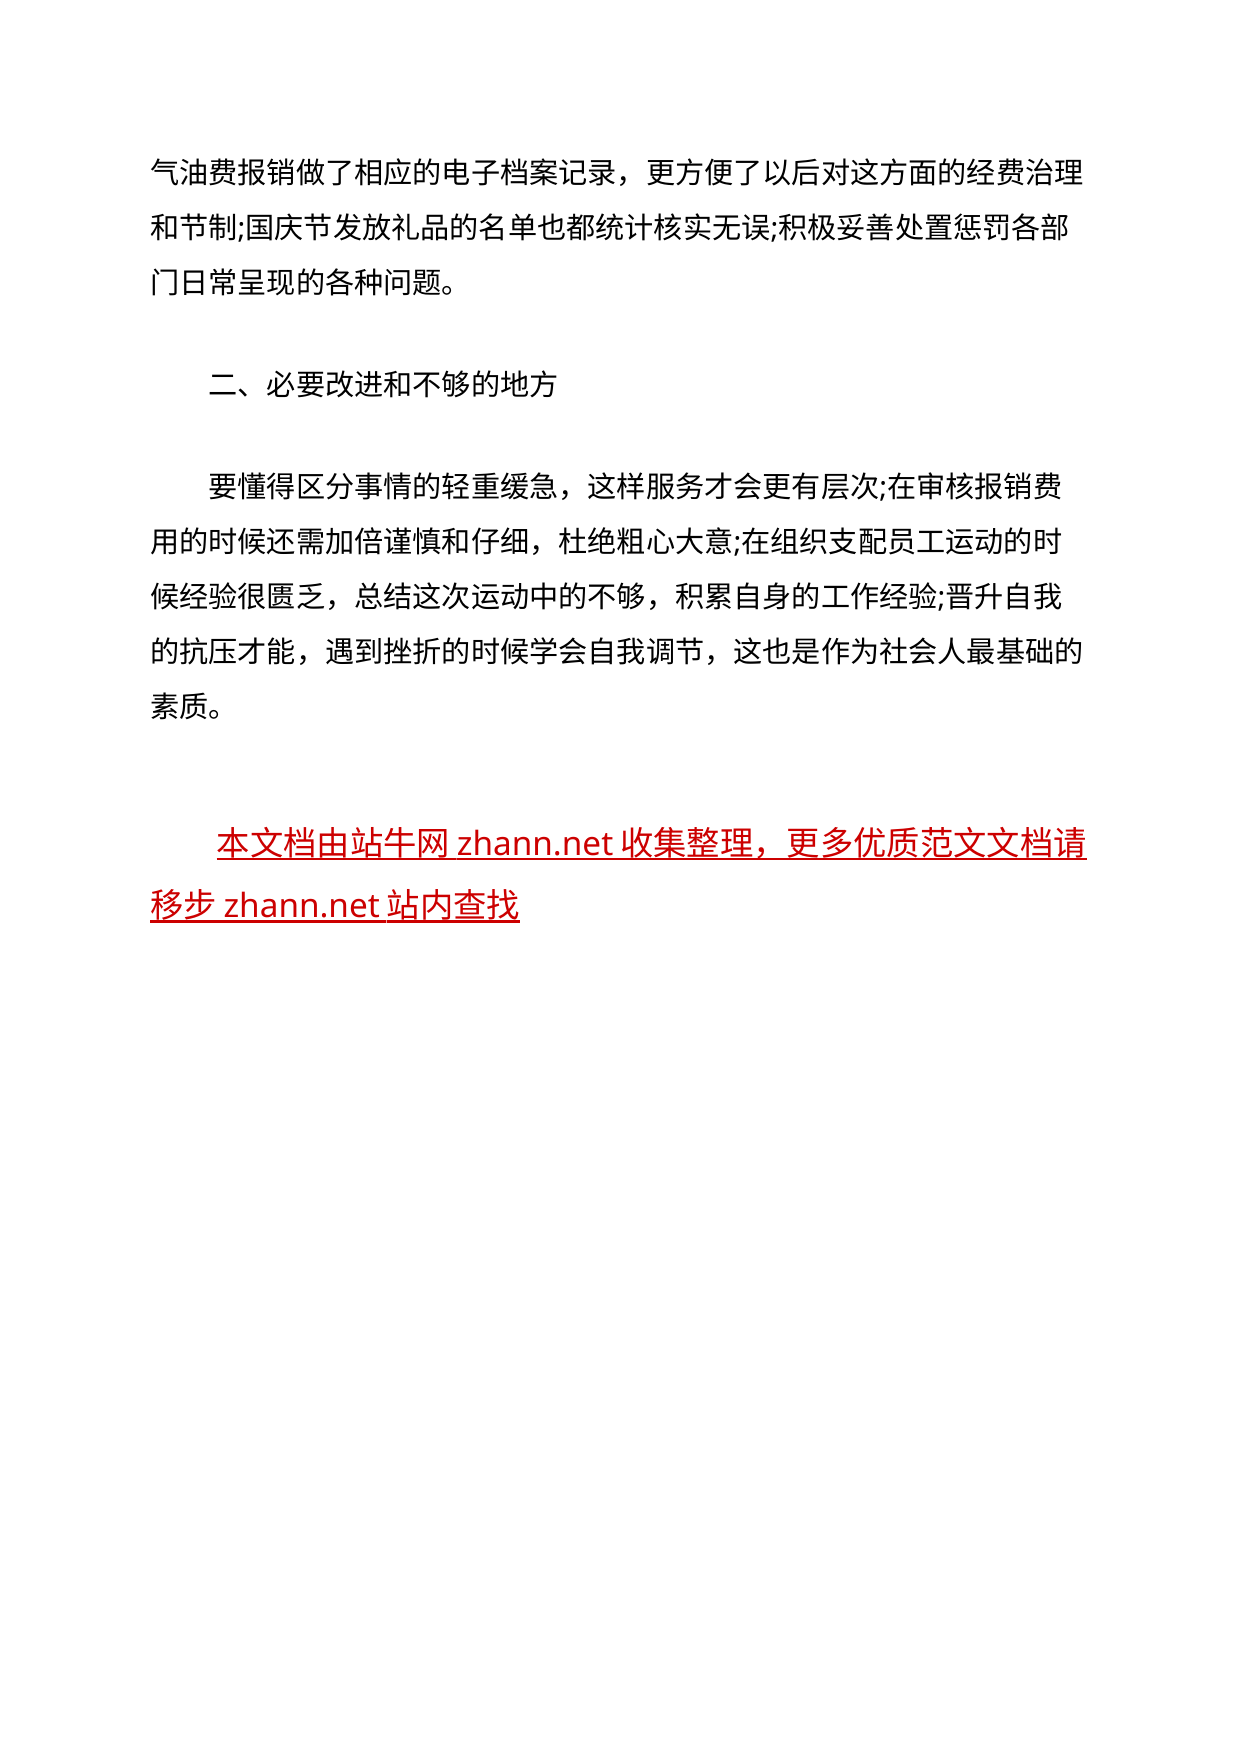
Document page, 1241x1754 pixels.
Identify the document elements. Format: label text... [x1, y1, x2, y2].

text 本文档由站牛网zhann.net收集整理，更多优质范文文档请移步zhann.net站内查找 [150, 816, 1090, 928]
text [150, 150, 1090, 302]
text 二、必要改进和不够的地方 [150, 362, 1090, 404]
text 要懂得区分事情的轻重缓急，这样服务才会更有层次;在审核报销费用的时候还需加倍谨慎和仔细，杜绝粗心大意;在组织支配员工运动的时候经验很匮乏，总结这次运动中的不够，积累自身的工作经验;晋升自我的抗压才能，遇到挫折的时候学会自我调节，这也是作为社会人最基础的素质。 [150, 463, 1090, 726]
